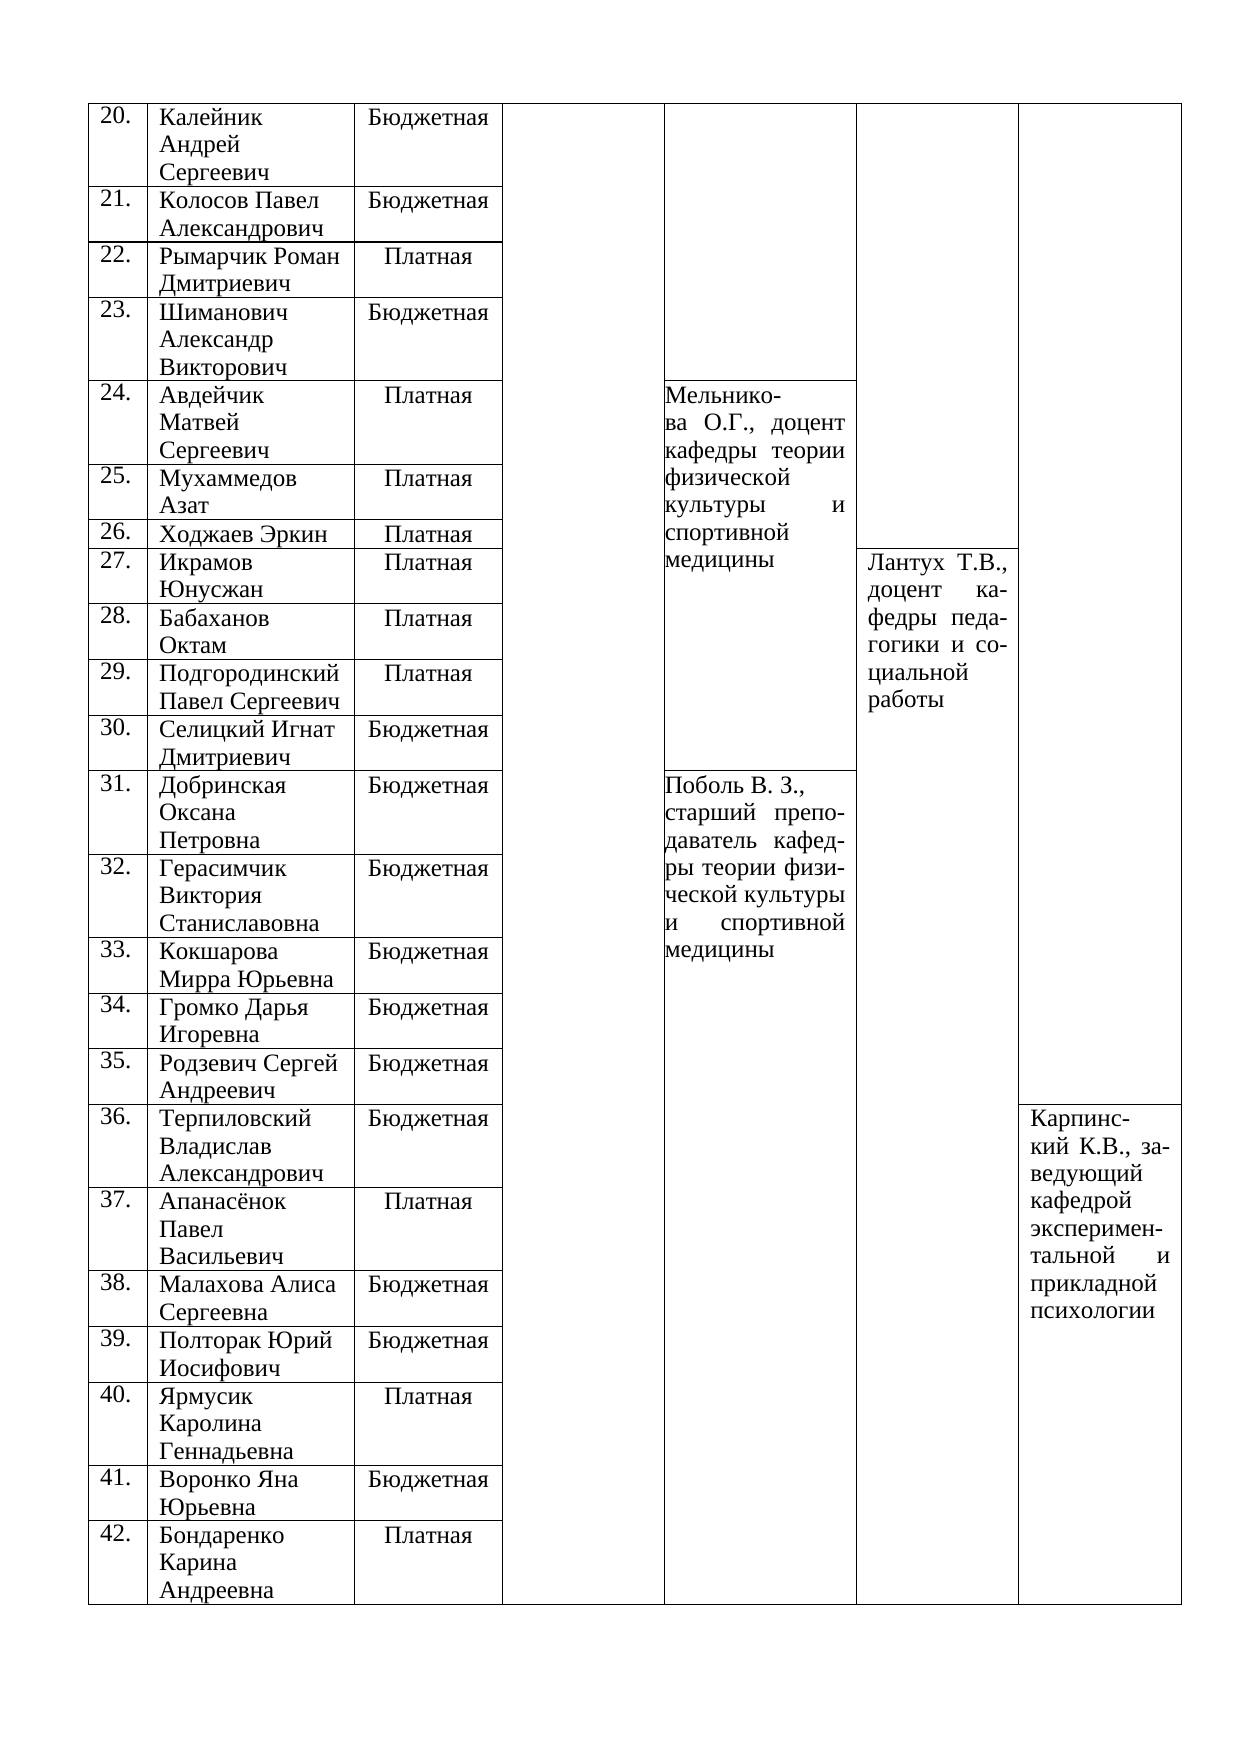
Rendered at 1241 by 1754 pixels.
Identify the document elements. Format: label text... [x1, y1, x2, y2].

table_cell Калейник Андрей Сергеевич [148, 104, 354, 186]
table_cell Бюджетная [355, 938, 502, 992]
table_cell Бюджетная [355, 104, 502, 186]
table_cell Бюджетная [355, 1105, 502, 1187]
table_cell Бюджетная [355, 994, 502, 1048]
table_cell [89, 465, 147, 519]
table_cell Селицкий Игнат Дмитриевич [148, 716, 354, 770]
table_cell Платная [355, 1521, 502, 1603]
table_cell Платная [355, 1188, 502, 1270]
table_cell Ходжаев Эркин [148, 520, 354, 547]
table_cell [89, 716, 147, 770]
table_cell Бюджетная [355, 771, 502, 853]
table_cell Мельнико- ва О.Г., доцент кафедры теории физической культуры и спортивной медицины [665, 381, 856, 770]
table_cell Колосов Павел Александрович [148, 187, 354, 241]
table_cell [89, 187, 147, 241]
table_cell Громко Дарья Игоревна [148, 994, 354, 1048]
table_cell Бабаханов Октам [148, 604, 354, 659]
table_cell Платная [355, 604, 502, 659]
table_cell [89, 604, 147, 659]
table_cell Бюджетная [355, 187, 502, 241]
table_cell Терпиловский Владислав Александрович [148, 1105, 354, 1187]
table_cell Бюджетная [355, 1049, 502, 1104]
table_cell [89, 104, 147, 186]
table_cell Платная [355, 1383, 502, 1465]
table_cell Подгородинский Павел Сергеевич [148, 660, 354, 715]
table_cell Кокшарова Мирра Юрьевна [148, 938, 354, 992]
table_cell [89, 1105, 147, 1187]
table_cell Платная [355, 381, 502, 463]
table_cell Апанасёнок Павел Васильевич [148, 1188, 354, 1270]
table_cell Мухаммедов Азат [148, 465, 354, 519]
table_cell [89, 994, 147, 1048]
table_cell [89, 1466, 147, 1520]
table_cell Бюджетная [355, 1466, 502, 1520]
table_cell [89, 1188, 147, 1270]
table_cell [89, 1521, 147, 1603]
table_cell Платная [355, 520, 502, 547]
table_cell [89, 520, 147, 547]
table_cell [89, 549, 147, 603]
table_cell [89, 1271, 147, 1326]
table_cell Добринская Оксана Петровна [148, 771, 354, 853]
table_cell Малахова Алиса Сергеевна [148, 1271, 354, 1326]
table_cell Бюджетная [355, 855, 502, 937]
table_cell Бондаренко Карина Андреевна [148, 1521, 354, 1603]
table_cell Бюджетная [355, 298, 502, 380]
table_cell Бюджетная [355, 1327, 502, 1382]
table_cell [89, 771, 147, 853]
table_cell Родзевич Сергей Андреевич [148, 1049, 354, 1104]
table_cell Платная [355, 465, 502, 519]
table_cell [89, 1049, 147, 1104]
table_cell Бюджетная [355, 716, 502, 770]
table_cell [89, 243, 147, 297]
table_cell Платная [355, 243, 502, 297]
table_cell [89, 1383, 147, 1465]
table_cell Карпинс- кий К.В., за-ведующий кафедрой эксперимен-тальной и прикладной психологии [1019, 1105, 1181, 1603]
table_cell Шиманович Александр Викторович [148, 298, 354, 380]
table_cell [89, 855, 147, 937]
table_cell Платная [355, 549, 502, 603]
table_cell Лантух Т.В., доцент ка-федры педа-гогики и со-циальной работы [857, 549, 1018, 1603]
table_cell [89, 938, 147, 992]
table_cell Герасимчик Виктория Станиславовна [148, 855, 354, 937]
table_cell [89, 298, 147, 380]
table_cell Икрамов Юнусжан [148, 549, 354, 603]
table_cell Бюджетная [355, 1271, 502, 1326]
table_cell Ярмусик Каролина Геннадьевна [148, 1383, 354, 1465]
table_cell [89, 1327, 147, 1382]
table_cell Воронко Яна Юрьевна [148, 1466, 354, 1520]
table_cell Авдейчик Матвей Сергеевич [148, 381, 354, 463]
table_cell Рымарчик Роман Дмитриевич [148, 243, 354, 297]
table_cell [89, 381, 147, 463]
table_cell Платная [355, 660, 502, 715]
table_cell [89, 660, 147, 715]
table_cell Полторак Юрий Иосифович [148, 1327, 354, 1382]
table_cell Поболь В. З., старший препо-даватель кафед-ры теории физи-ческой культуры и спортивной медицины [665, 771, 856, 1603]
